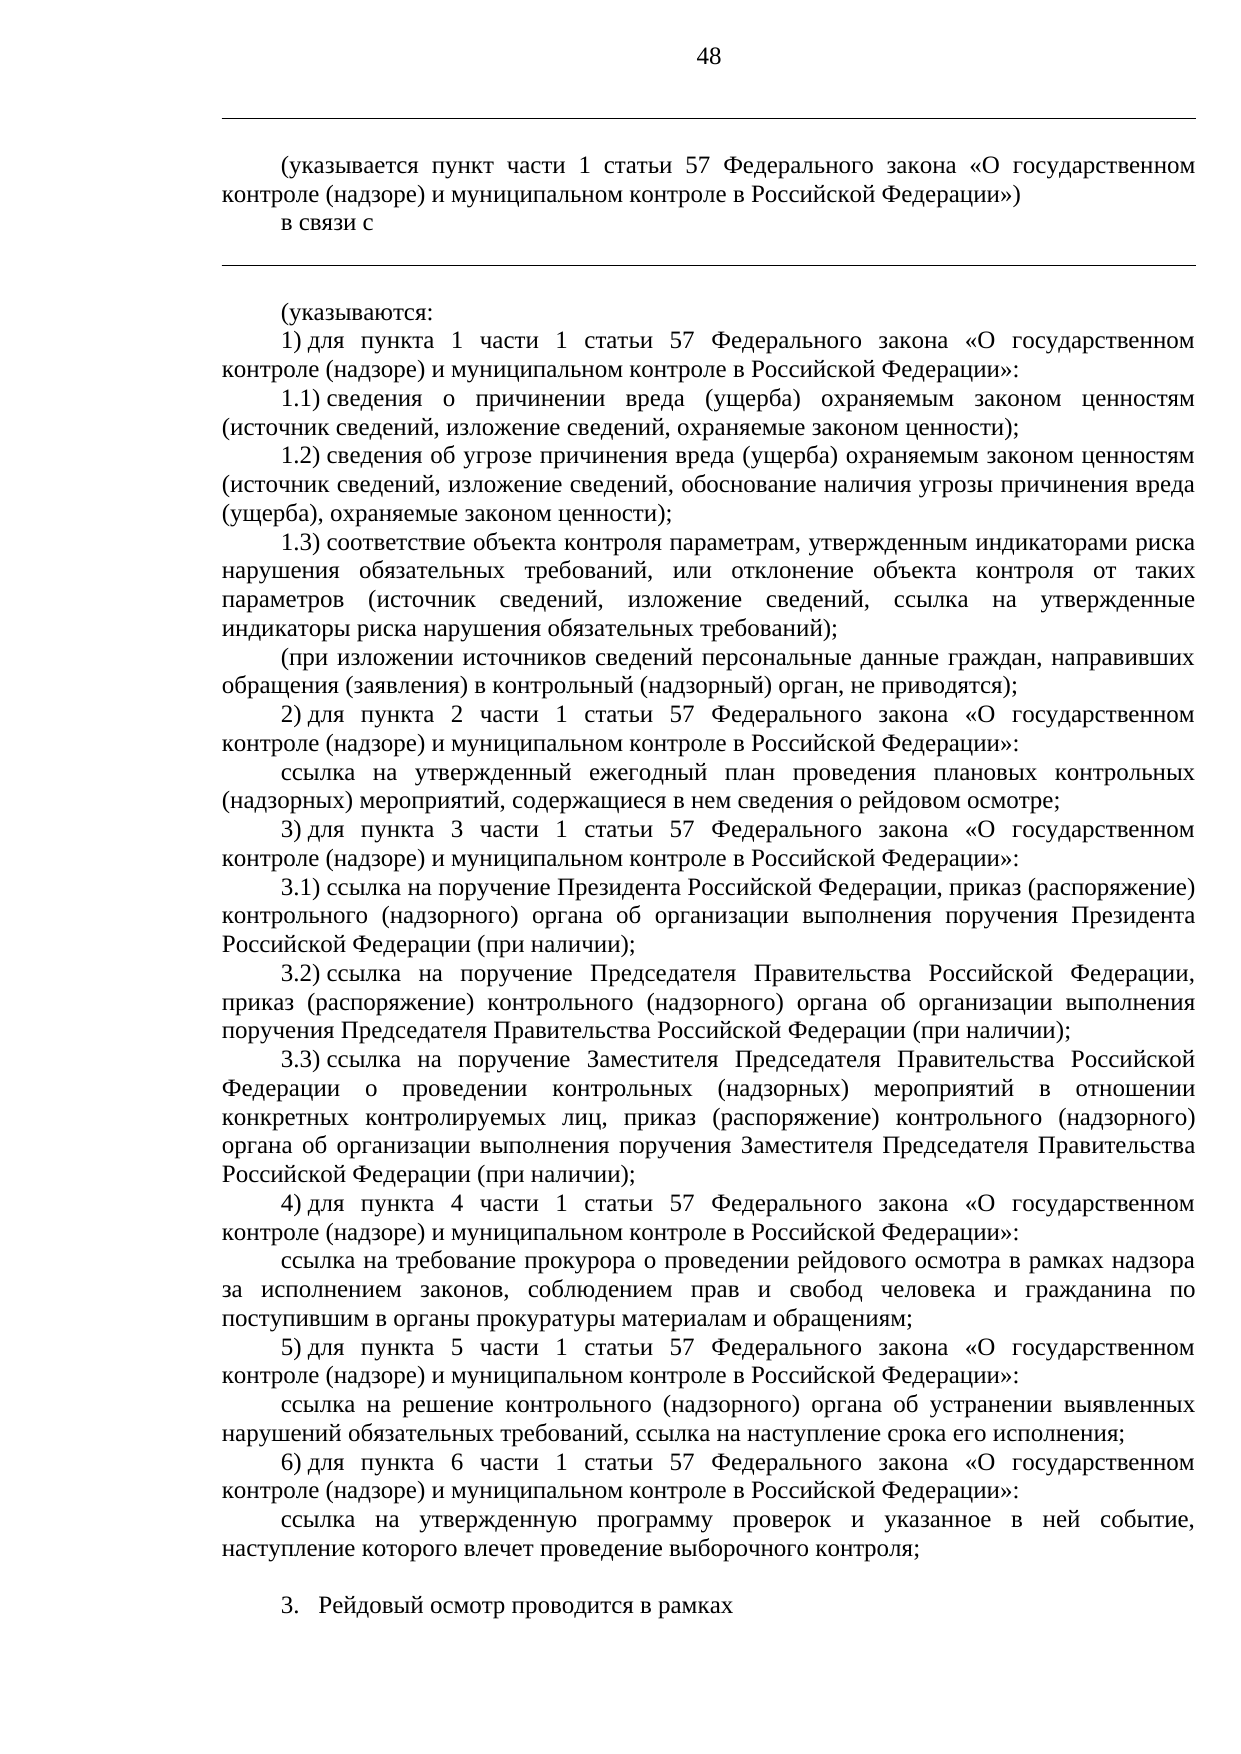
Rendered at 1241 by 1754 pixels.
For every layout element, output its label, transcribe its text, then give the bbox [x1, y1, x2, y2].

text 1.2) сведения об угрозе причинения вреда (ущерба) охраняемым законом ценностям (источник сведений, изложение сведений, обоснование наличия угрозы причинения вреда (ущерба), охраняемые законом ценности); [222, 441, 1196, 527]
text 1) для пункта 1 части 1 статьи 57 Федерального закона «О государственном контроле (надзоре) и муниципальном контроле в Российской Федерации»: [222, 326, 1196, 383]
text (указываются: [222, 297, 1196, 326]
text 5) для пункта 5 части 1 статьи 57 Федерального закона «О государственном контроле (надзоре) и муниципальном контроле в Российской Федерации»: [222, 1332, 1196, 1389]
text 2) для пункта 2 части 1 статьи 57 Федерального закона «О государственном контроле (надзоре) и муниципальном контроле в Российской Федерации»: [222, 699, 1196, 757]
text 3.2) ссылка на поручение Председателя Правительства Российской Федерации, приказ (распоряжение) контрольного (надзорного) органа об организации выполнения поручения Председателя Правительства Российской Федерации (при наличии); [222, 958, 1196, 1044]
text 3.1) ссылка на поручение Президента Российской Федерации, приказ (распоряжение) контрольного (надзорного) органа об организации выполнения поручения Президента Российской Федерации (при наличии); [222, 872, 1196, 958]
text 4) для пункта 4 части 1 статьи 57 Федерального закона «О государственном контроле (надзоре) и муниципальном контроле в Российской Федерации»: [222, 1188, 1196, 1246]
list Рейдовый осмотр проводится в рамках [281, 1591, 1196, 1619]
text 3.3) ссылка на поручение Заместителя Председателя Правительства Российской Федерации о проведении контрольных (надзорных) мероприятий в отношении конкретных контролируемых лиц, приказ (распоряжение) контрольного (надзорного) органа об организации выполнения поручения Заместителя Председателя Правительства Российской Федерации (при наличии); [222, 1044, 1196, 1188]
text (указывается пункт части 1 статьи 57 Федерального закона «О государственном контроле (надзоре) и муниципальном контроле в Российской Федерации») [222, 150, 1196, 207]
text (при изложении источников сведений персональные данные граждан, направивших обращения (заявления) в контрольный (надзорный) орган, не приводятся); [222, 642, 1196, 699]
text 6) для пункта 6 части 1 статьи 57 Федерального закона «О государственном контроле (надзоре) и муниципальном контроле в Российской Федерации»: [222, 1447, 1196, 1504]
text ссылка на требование прокурора о проведении рейдового осмотра в рамках надзора за исполнением законов, соблюдением прав и свобод человека и гражданина по поступившим в органы прокуратуры материалам и обращениям; [222, 1246, 1196, 1332]
text 1.3) соответствие объекта контроля параметрам, утвержденным индикаторами риска нарушения обязательных требований, или отклонение объекта контроля от таких параметров (источник сведений, изложение сведений, ссылка на утвержденные индикаторы риска нарушения обязательных требований); [222, 527, 1196, 642]
text 3) для пункта 3 части 1 статьи 57 Федерального закона «О государственном контроле (надзоре) и муниципальном контроле в Российской Федерации»: [222, 814, 1196, 872]
text в связи с [222, 207, 1196, 236]
text ссылка на утвержденную программу проверок и указанное в ней событие, наступление которого влечет проведение выборочного контроля; [222, 1504, 1196, 1562]
text ссылка на утвержденный ежегодный план проведения плановых контрольных (надзорных) мероприятий, содержащиеся в нем сведения о рейдовом осмотре; [222, 757, 1196, 814]
text 1.1) сведения о причинении вреда (ущерба) охраняемым законом ценностям (источник сведений, изложение сведений, охраняемые законом ценности); [222, 383, 1196, 441]
text ссылка на решение контрольного (надзорного) органа об устранении выявленных нарушений обязательных требований, ссылка на наступление срока его исполнения; [222, 1389, 1196, 1447]
